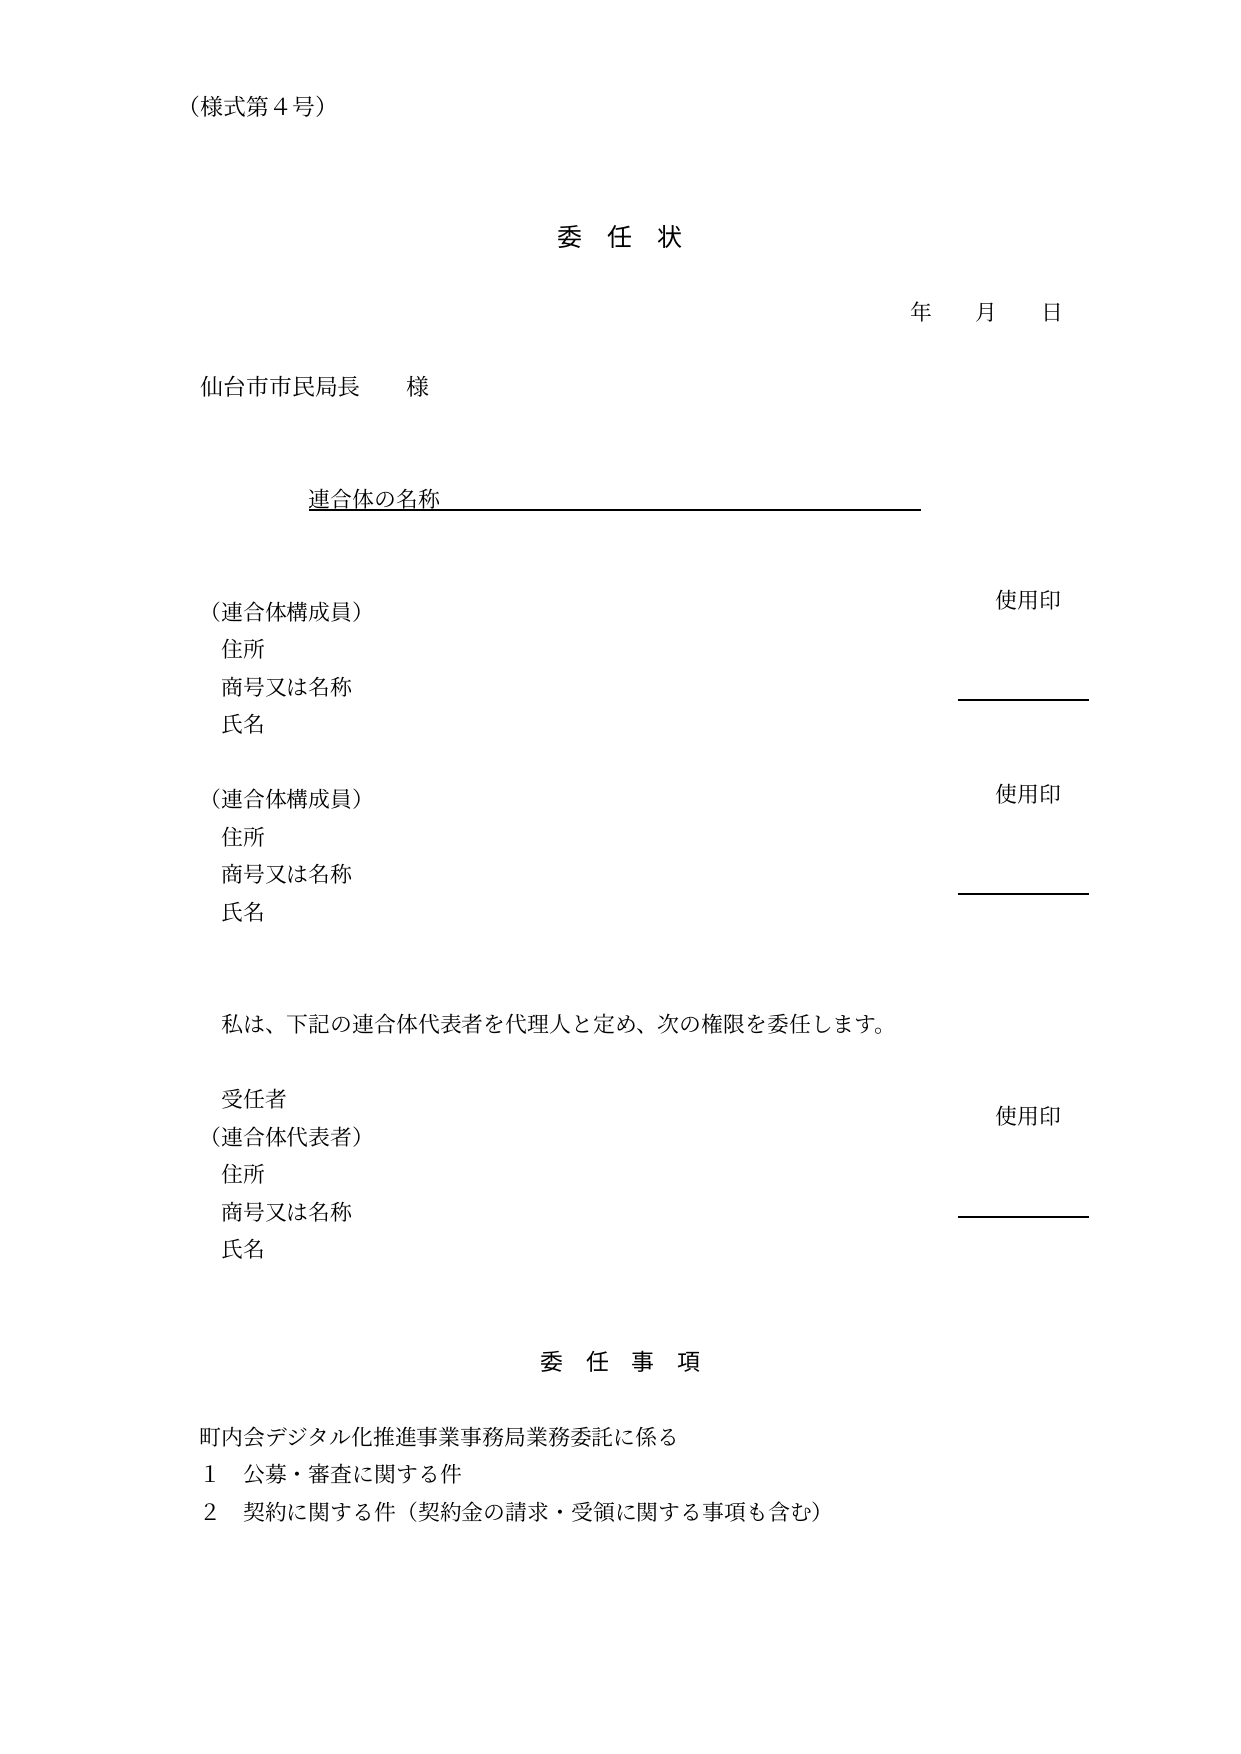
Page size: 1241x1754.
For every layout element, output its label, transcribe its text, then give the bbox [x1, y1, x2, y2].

text 商号又は名称 [177, 667, 1063, 704]
text 商号又は名称 [177, 854, 1063, 892]
text １ 公募・審査に関する件 [177, 1454, 1063, 1492]
text ２ 契約に関する件（契約金の請求・受領に関する事項も含む） [177, 1492, 1063, 1529]
text 私は、下記の連合体代表者を代理人と定め、次の権限を委任します。 [177, 1004, 1063, 1042]
text 氏名 [177, 704, 1063, 742]
text 住所 [177, 629, 1063, 667]
text 受任者 [177, 1079, 1063, 1117]
text （連合体構成員） [177, 779, 1063, 817]
text 仙台市市民局長 様 [177, 367, 1063, 404]
text （連合体代表者） [177, 1117, 1063, 1154]
text （連合体構成員） [177, 592, 1063, 629]
text 連合体の名称 [177, 479, 1063, 517]
text 町内会デジタル化推進事業事務局業務委託に係る [199, 1417, 1063, 1454]
text 住所 [177, 1154, 1063, 1192]
text 氏名 [177, 892, 1063, 929]
text 氏名 [177, 1229, 1063, 1267]
text 委 任 状 [177, 217, 1063, 254]
text 年 月 日 [177, 292, 1063, 329]
text 商号又は名称 [177, 1192, 1063, 1229]
text 住所 [177, 817, 1063, 854]
text 委 任 事 項 [177, 1342, 1063, 1379]
